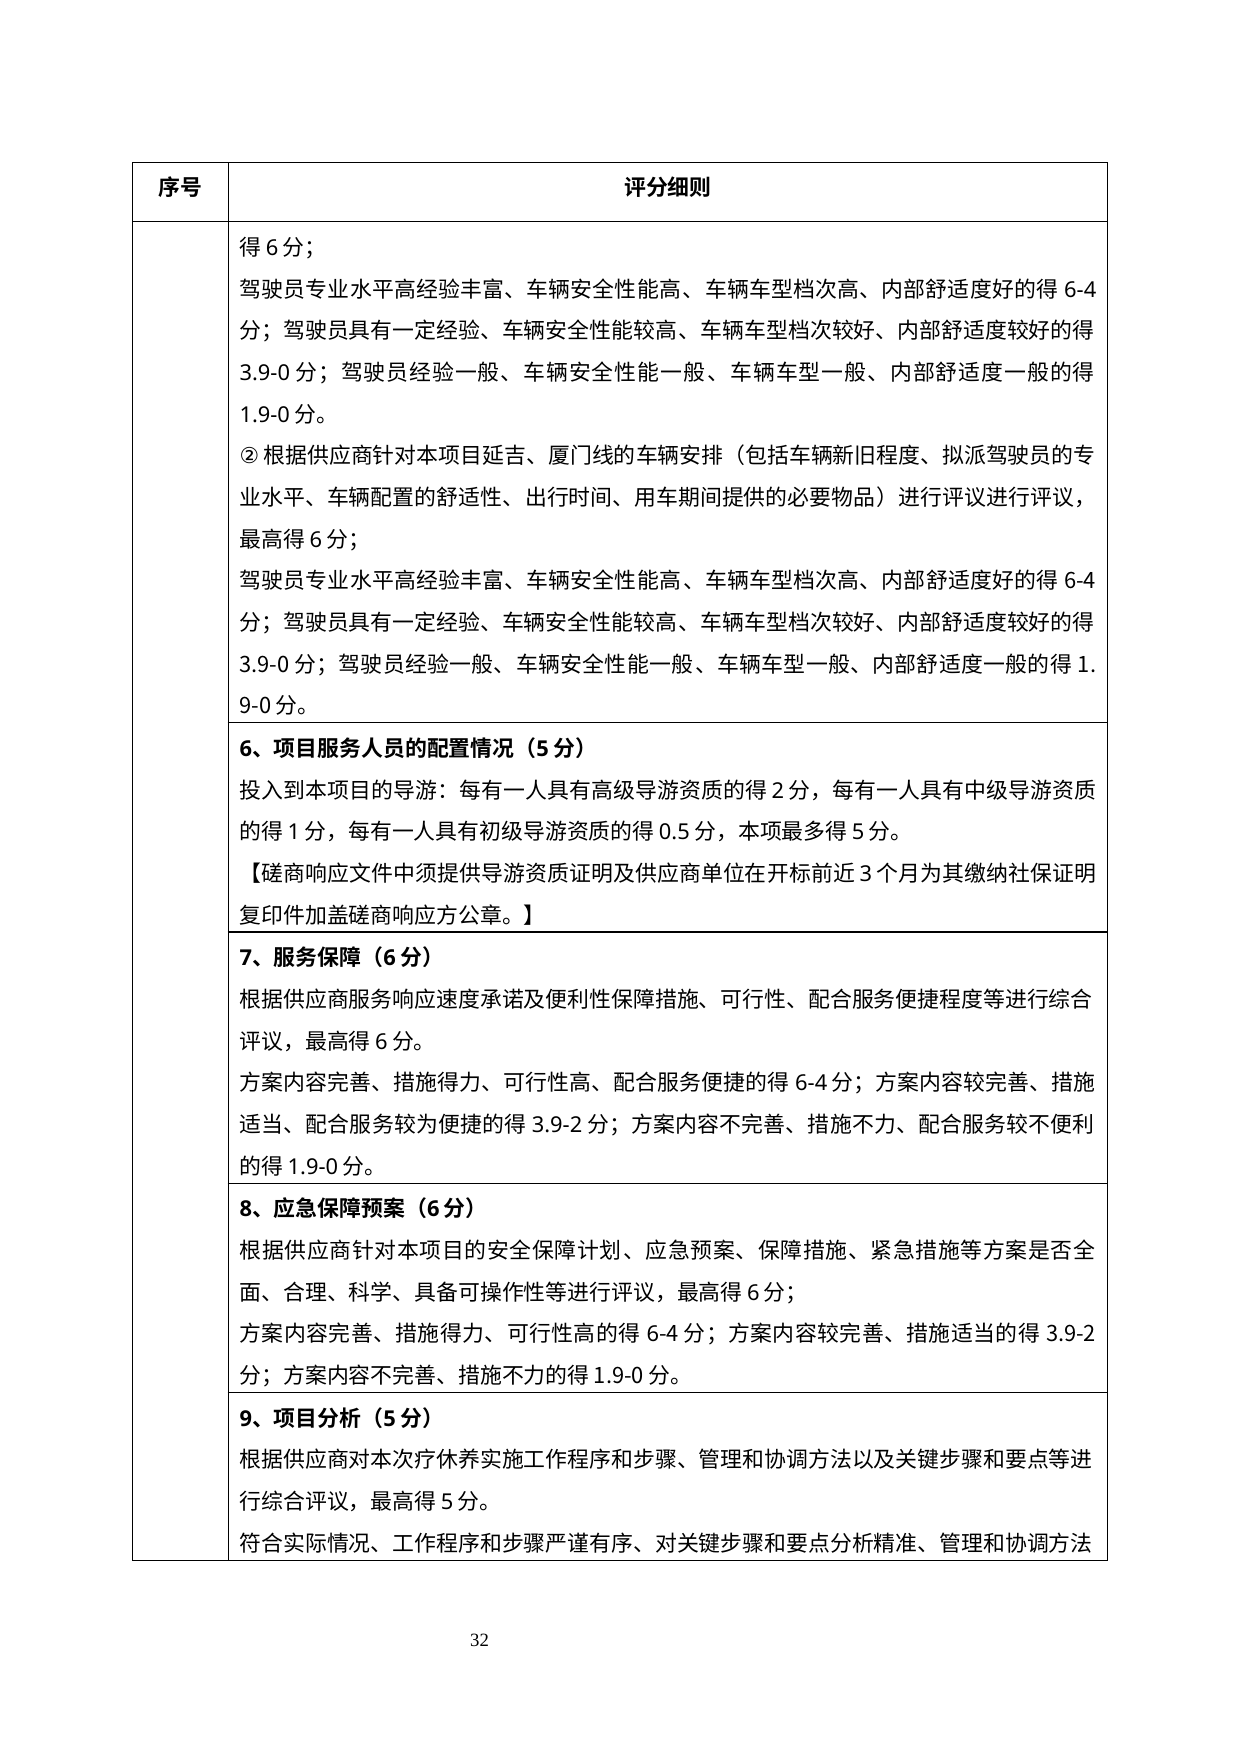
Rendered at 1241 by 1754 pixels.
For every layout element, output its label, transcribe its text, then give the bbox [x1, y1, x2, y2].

table_header 序号 [133, 163, 228, 221]
table_header 评分细则 [229, 163, 1107, 221]
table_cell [229, 222, 1107, 722]
table_cell 8、应急保障预案（6分） 根据供应商针对本项目的安全保障计划、应急预案、保障措施、紧急措施等方案是否全面、合理、科学、具备可操作性等进行评议，最高得6分； 方案内容完善、措施得力、可行性高的得6-4分；方案内容较完善、措施适当的得3.9-2分；方案内容不完善、措施不力的得1.9-0分。 [229, 1184, 1107, 1392]
table_cell 7、服务保障（6分） 根据供应商服务响应速度承诺及便利性保障措施、可行性、配合服务便捷程度等进行综合评议，最高得6分。 方案内容完善、措施得力、可行性高、配合服务便捷的得6-4分；方案内容较完善、措施适当、配合服务较为便捷的得3.9-2分；方案内容不完善、措施不力、配合服务较不便利的得1.9-0分。 [229, 933, 1107, 1182]
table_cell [229, 1393, 1107, 1559]
table_cell 6、项目服务人员的配置情况（5分） 投入到本项目的导游：每有一人具有高级导游资质的得2分，每有一人具有中级导游资质的得1分，每有一人具有初级导游资质的得0.5分，本项最多得5分。 【磋商响应文件中须提供导游资质证明及供应商单位在开标前近3个月为其缴纳社保证明复印件加盖磋商响应方公章。】 [229, 723, 1107, 931]
